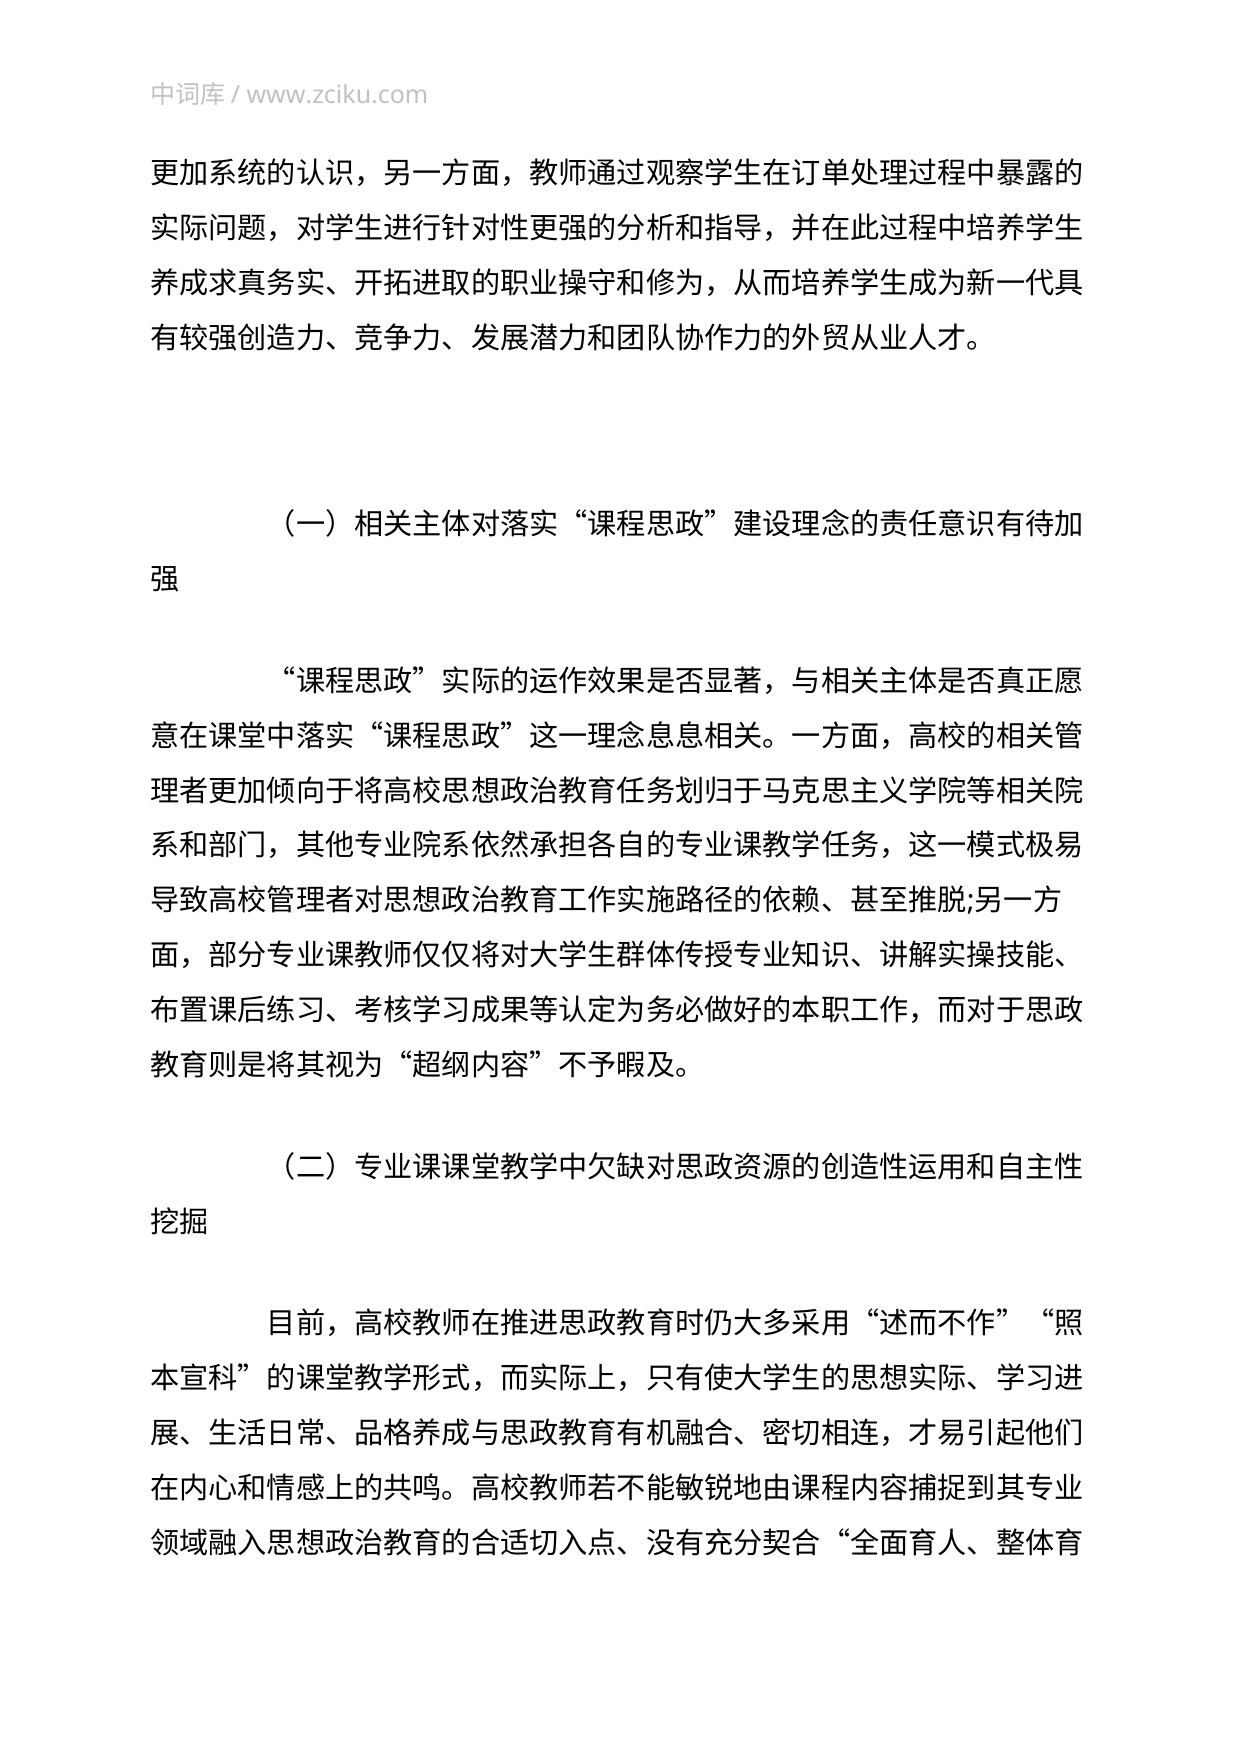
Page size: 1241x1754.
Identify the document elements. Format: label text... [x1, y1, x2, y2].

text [150, 1300, 1090, 1562]
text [150, 150, 1090, 357]
text （一）相关主体对落实“课程思政”建设理念的责任意识有待加强 [150, 501, 1090, 598]
text “课程思政”实际的运作效果是否显著，与相关主体是否真正愿意在课堂中落实“课程思政”这一理念息息相关。一方面，高校的相关管理者更加倾向于将高校思想政治教育任务划归于马克思主义学院等相关院系和部门，其他专业院系依然承担各自的专业课教学任务，这一模式极易导致高校管理者对思想政治教育工作实施路径的依赖、甚至推脱;另一方面，部分专业课教师仅仅将对大学生群体传授专业知识、讲解实操技能、布置课后练习、考核学习成果等认定为务必做好的本职工作，而对于思政教育则是将其视为“超纲内容”不予暇及。 [150, 657, 1090, 1084]
text （二）专业课课堂教学中欠缺对思政资源的创造性运用和自主性挖掘 [150, 1143, 1090, 1241]
